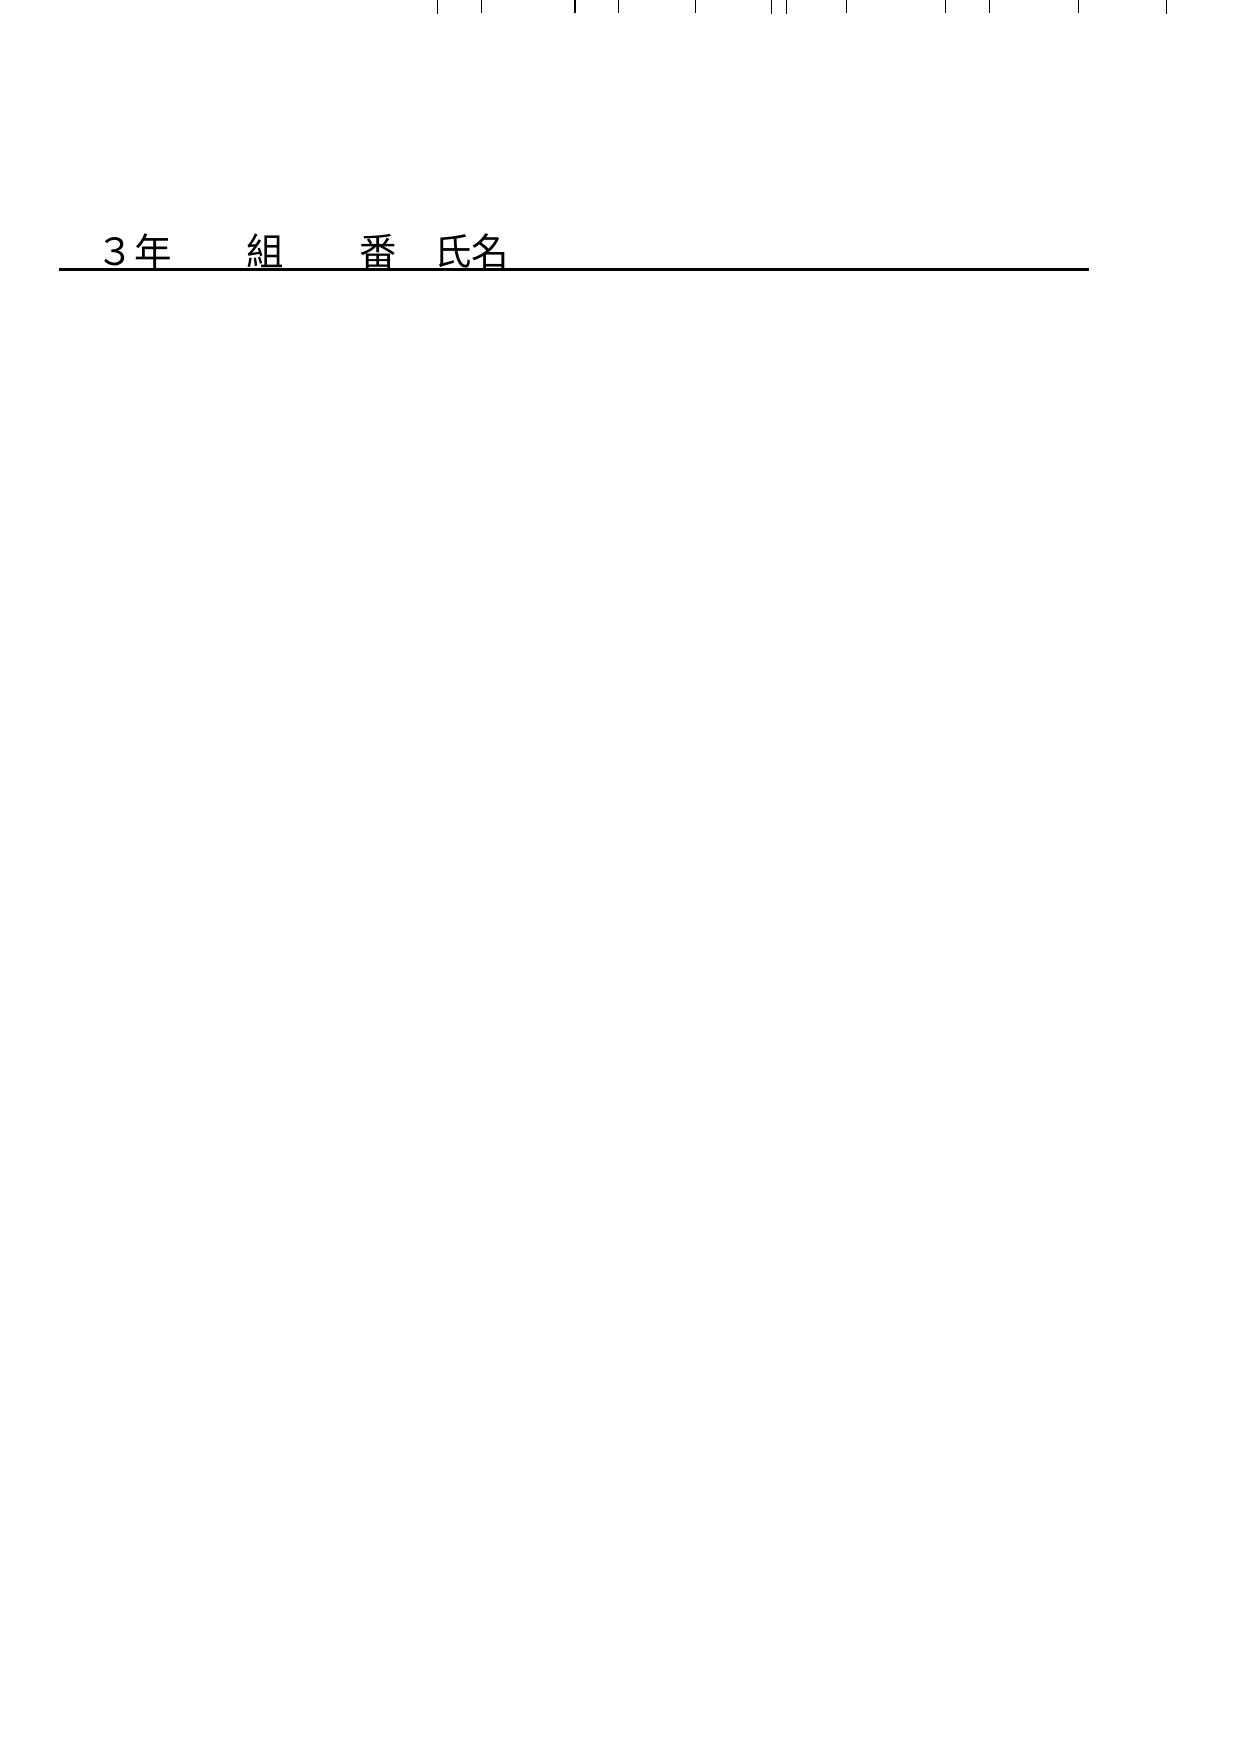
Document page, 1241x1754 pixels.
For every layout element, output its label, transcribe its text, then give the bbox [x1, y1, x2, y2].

text ３年 組 番 氏名 [59, 217, 1181, 280]
